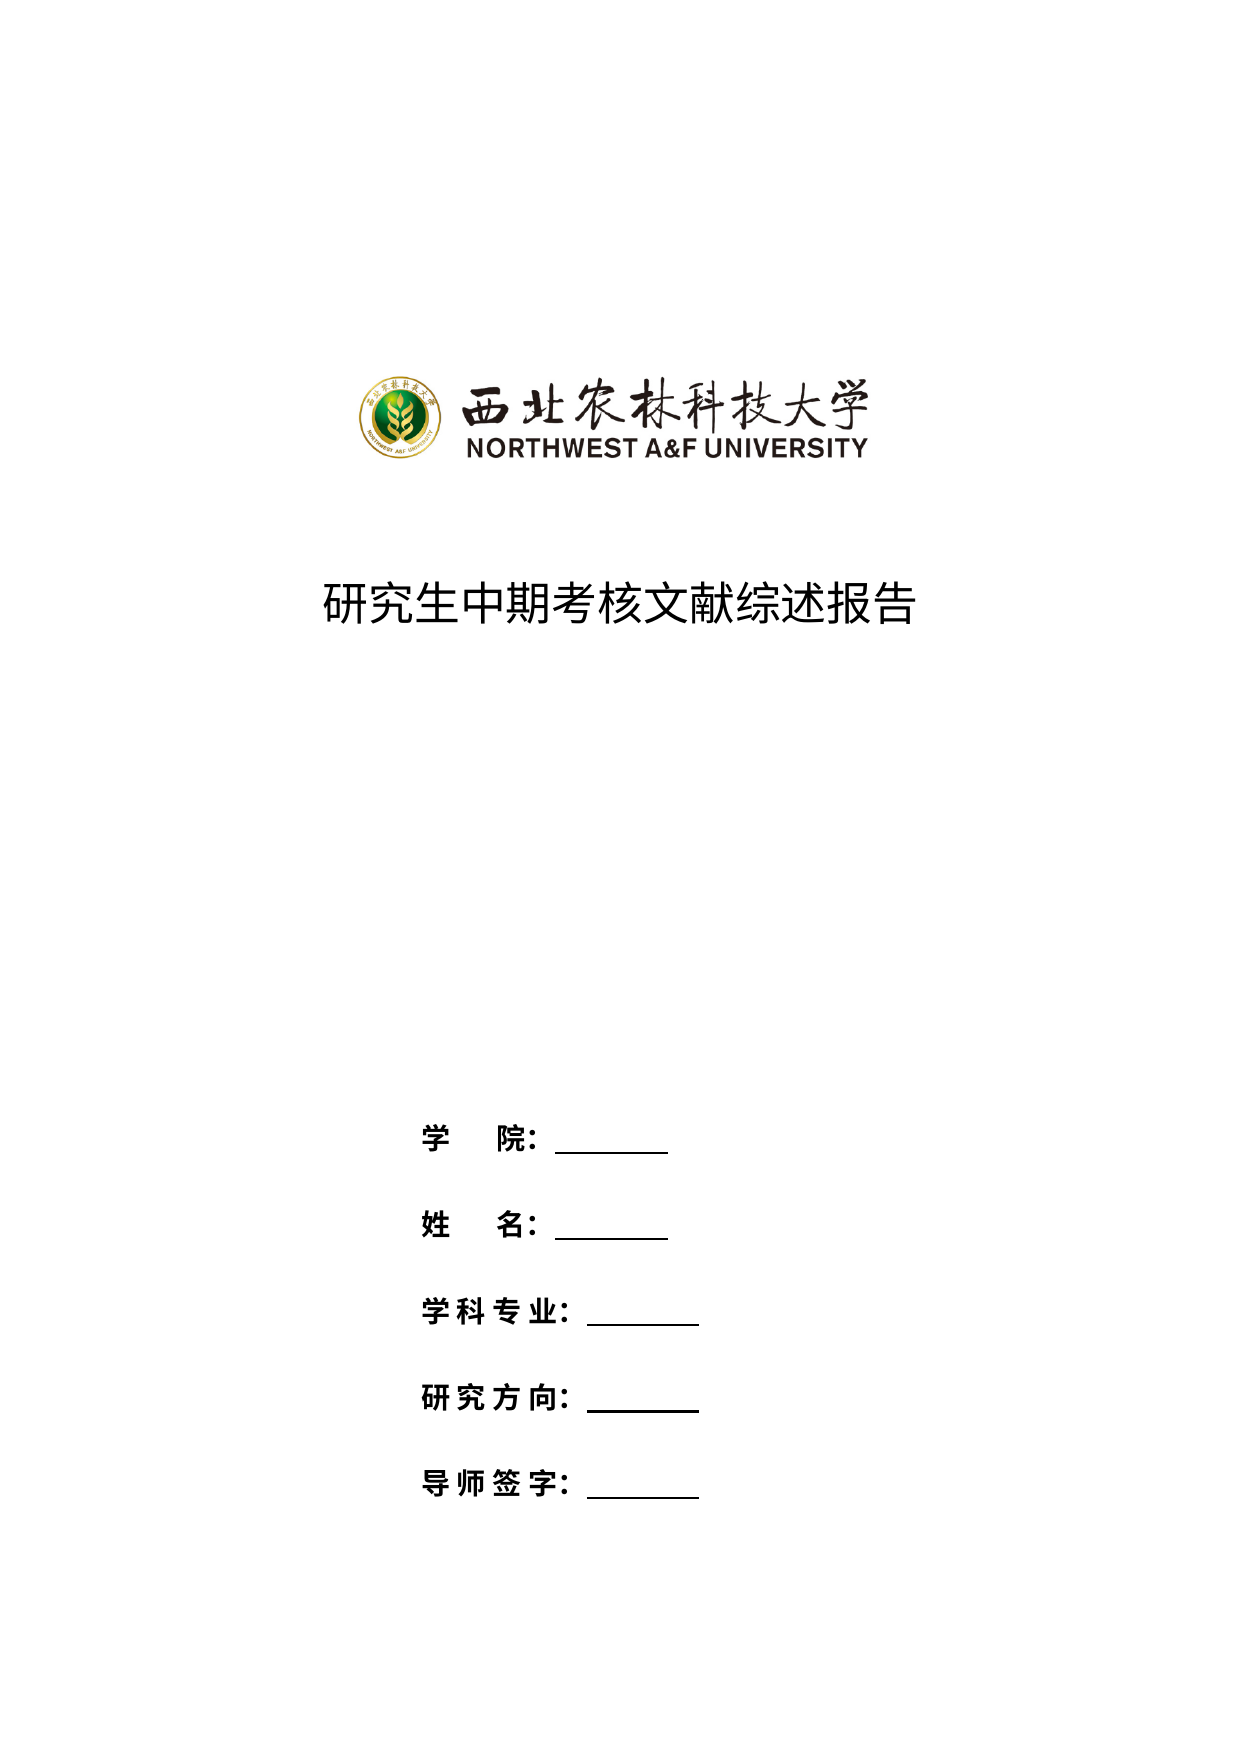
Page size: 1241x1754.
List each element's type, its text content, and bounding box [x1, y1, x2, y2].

text 研究生中期考核文献综述报告 [187, 552, 1053, 649]
text 姓 名： [187, 1191, 1053, 1256]
text 导 师 签 字： [187, 1449, 1053, 1514]
text 研 究 方 向： [187, 1363, 1053, 1428]
text 学 院： [187, 1104, 1053, 1169]
text 学 科 专 业： [187, 1277, 1053, 1342]
picture [346, 358, 894, 468]
